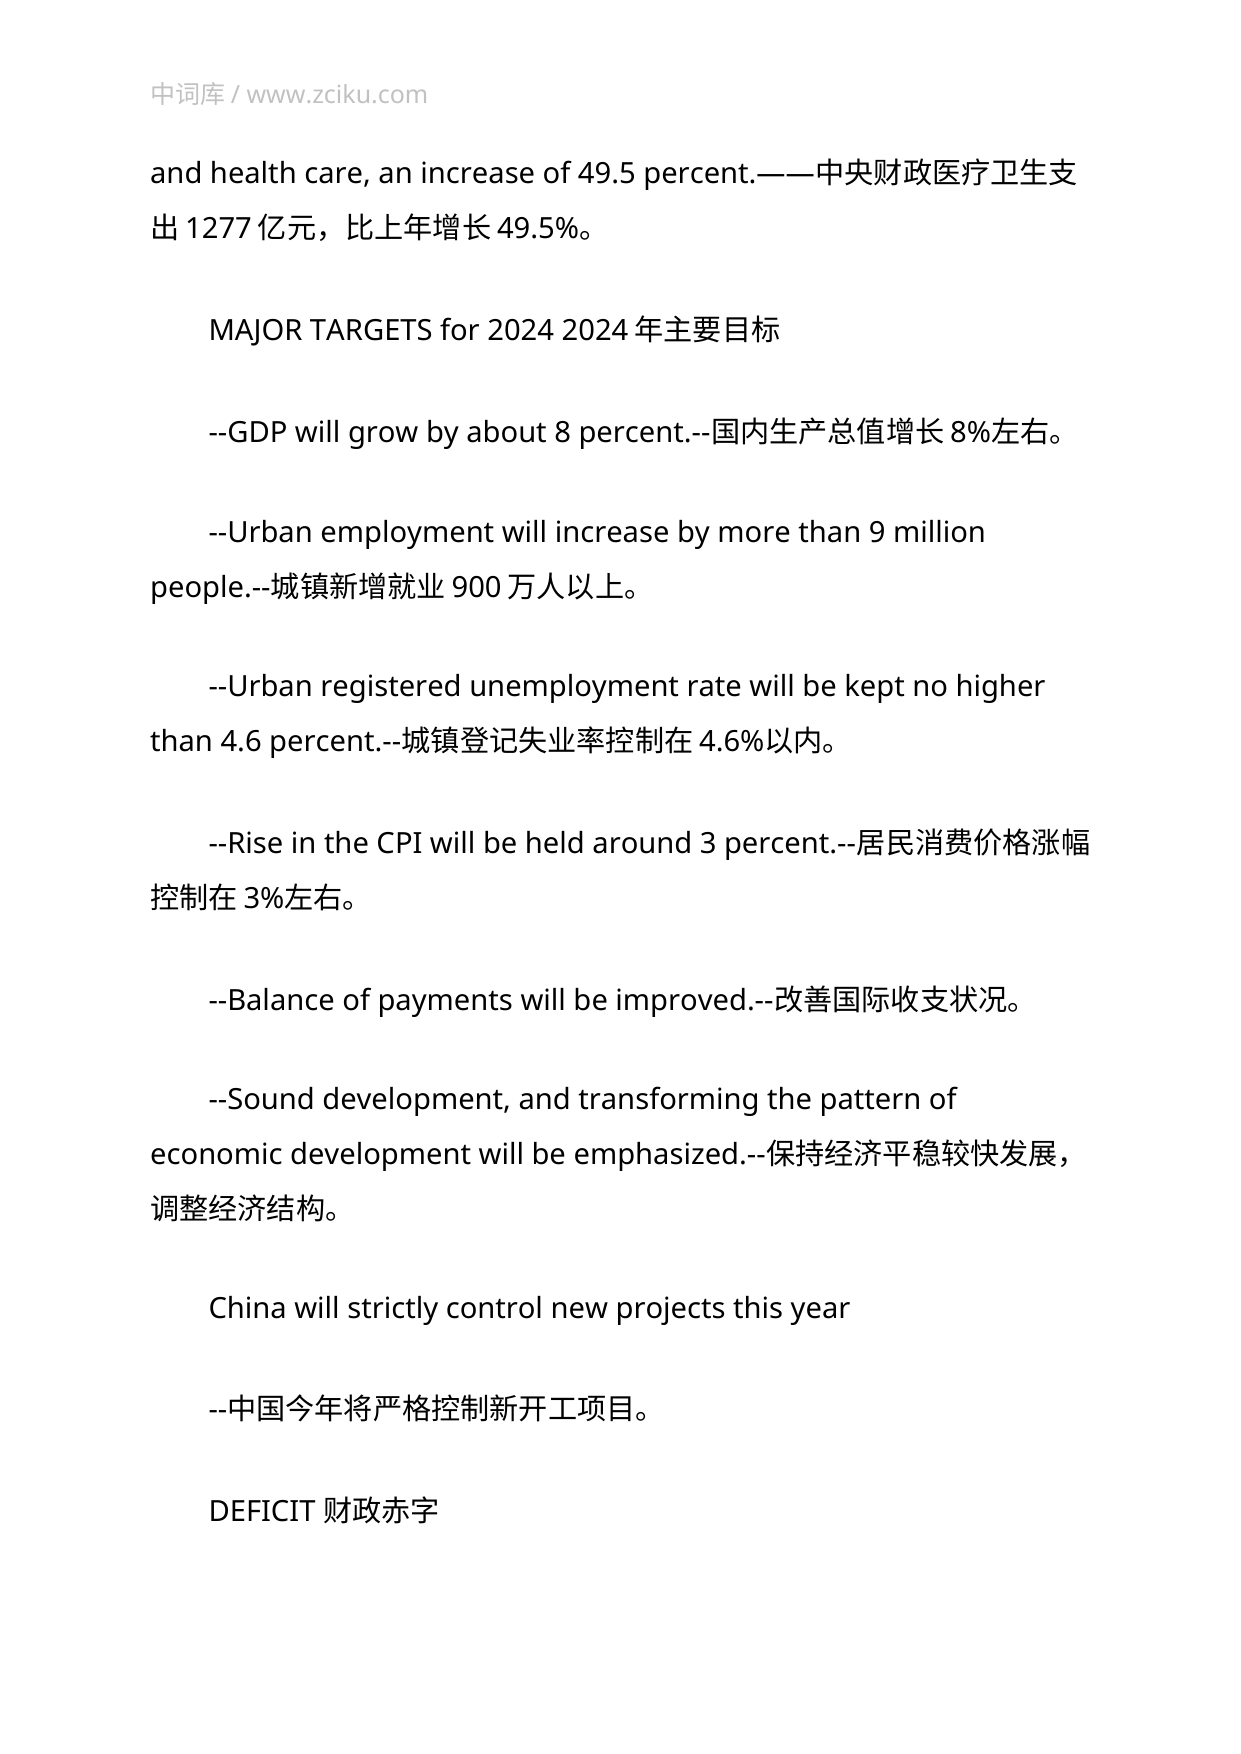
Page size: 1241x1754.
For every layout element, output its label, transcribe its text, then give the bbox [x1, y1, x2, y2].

text --Rise in the CPI will be held around 3 percent.--居民消费价格涨幅控制在3%左右。 [150, 819, 1090, 917]
text --Urban registered unemployment rate will be kept no higher than 4.6 percent.--城镇登记失业率控制在4.6%以内。 [150, 665, 1090, 760]
text --中国今年将严格控制新开工项目。 [150, 1386, 1090, 1428]
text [150, 150, 1090, 247]
text --Urban employment will increase by more than 9 million people.--城镇新增就业900万人以上。 [150, 511, 1090, 606]
text --Sound development, and transforming the pattern of economic development will be emphasized.--保持经济平稳较快发展，调整经济结构。 [150, 1078, 1090, 1228]
text --Balance of payments will be improved.--改善国际收支状况。 [150, 976, 1090, 1019]
text China will strictly control new projects this year [150, 1287, 1090, 1327]
text DEFICIT 财政赤字 [150, 1488, 1090, 1530]
text MAJOR TARGETS for 2024 2024年主要目标 [150, 307, 1090, 349]
text --GDP will grow by about 8 percent.--国内生产总值增长8%左右。 [150, 409, 1090, 451]
